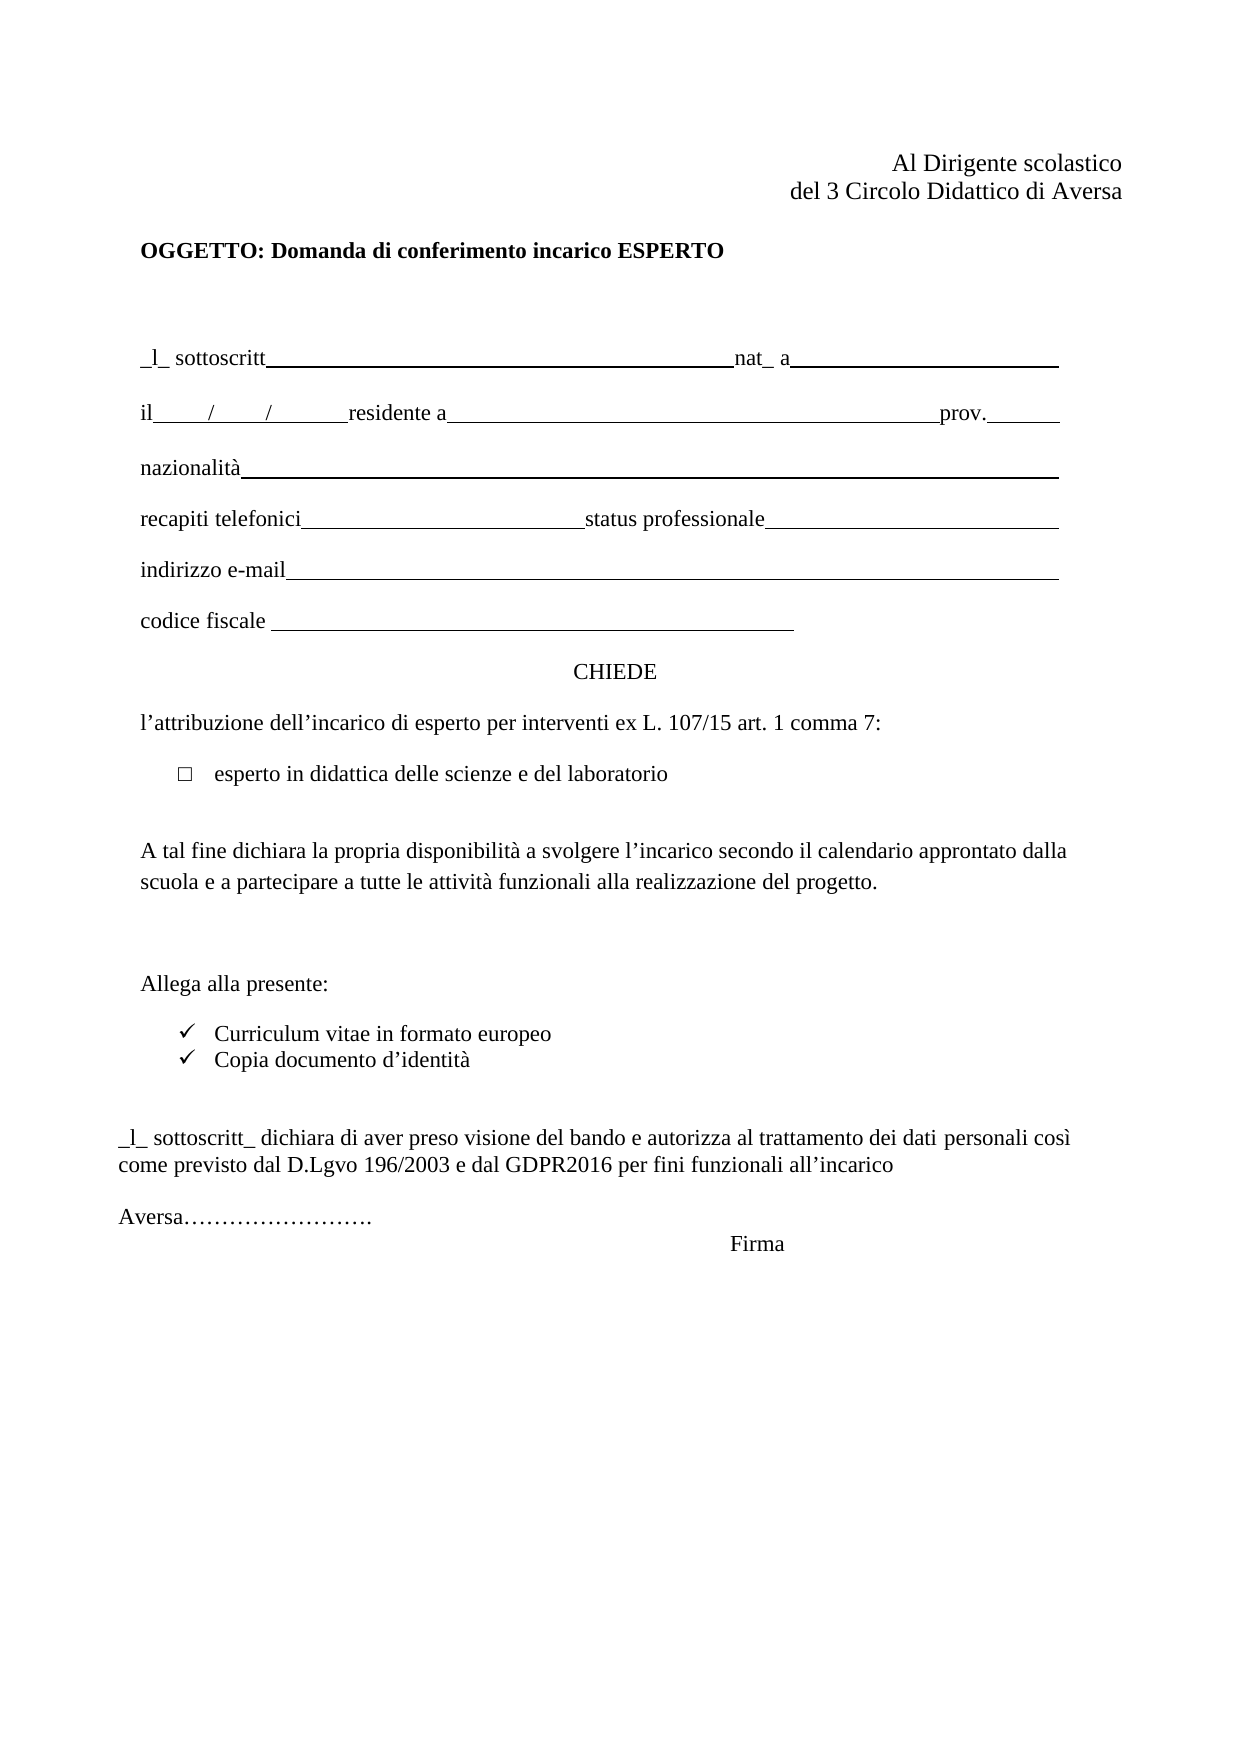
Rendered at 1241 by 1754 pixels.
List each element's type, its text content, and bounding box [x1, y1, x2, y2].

text del 3 Circolo Didattico di Aversa [118, 176, 1122, 205]
text _l_ sottoscritt_ dichiara di aver preso visione del bando e autorizza al trattamento dei dati personali così come previsto dal D.Lgvo 196/2003 e dal GDPR2016 per fini funzionali all’incarico [118, 1124, 1122, 1177]
text OGGETTO: Domanda di conferimento incarico ESPERTO [140, 237, 1122, 264]
text □ esperto in didattica delle scienze e del laboratorio [178, 760, 1122, 786]
text Aversa……………………. [118, 1203, 1122, 1230]
text Allega alla presente: [140, 969, 1122, 996]
list Curriculum vitae in formato europeo [178, 1021, 1122, 1047]
text _l_ sottoscritt nat_ a [140, 343, 1122, 370]
text l’attribuzione dell’incarico di esperto per interventi ex L. 107/15 art. 1 comma 7: [140, 709, 1122, 735]
list Copia documento d’identità [178, 1047, 1122, 1073]
text A tal fine dichiara la propria disponibilità a svolgere l’incarico secondo il calendario approntato dalla scuola e a partecipare a tutte le attività funzionali alla realizzazione del progetto. [140, 837, 1091, 894]
text il / / residente a prov. [140, 399, 1122, 425]
text Al Dirigente scolastico [118, 148, 1122, 176]
text Firma [118, 1230, 1122, 1256]
text nazionalità recapiti telefonici status professionale indirizzo e-mail codice fiscale [140, 454, 1009, 633]
text CHIEDE [168, 658, 1062, 684]
